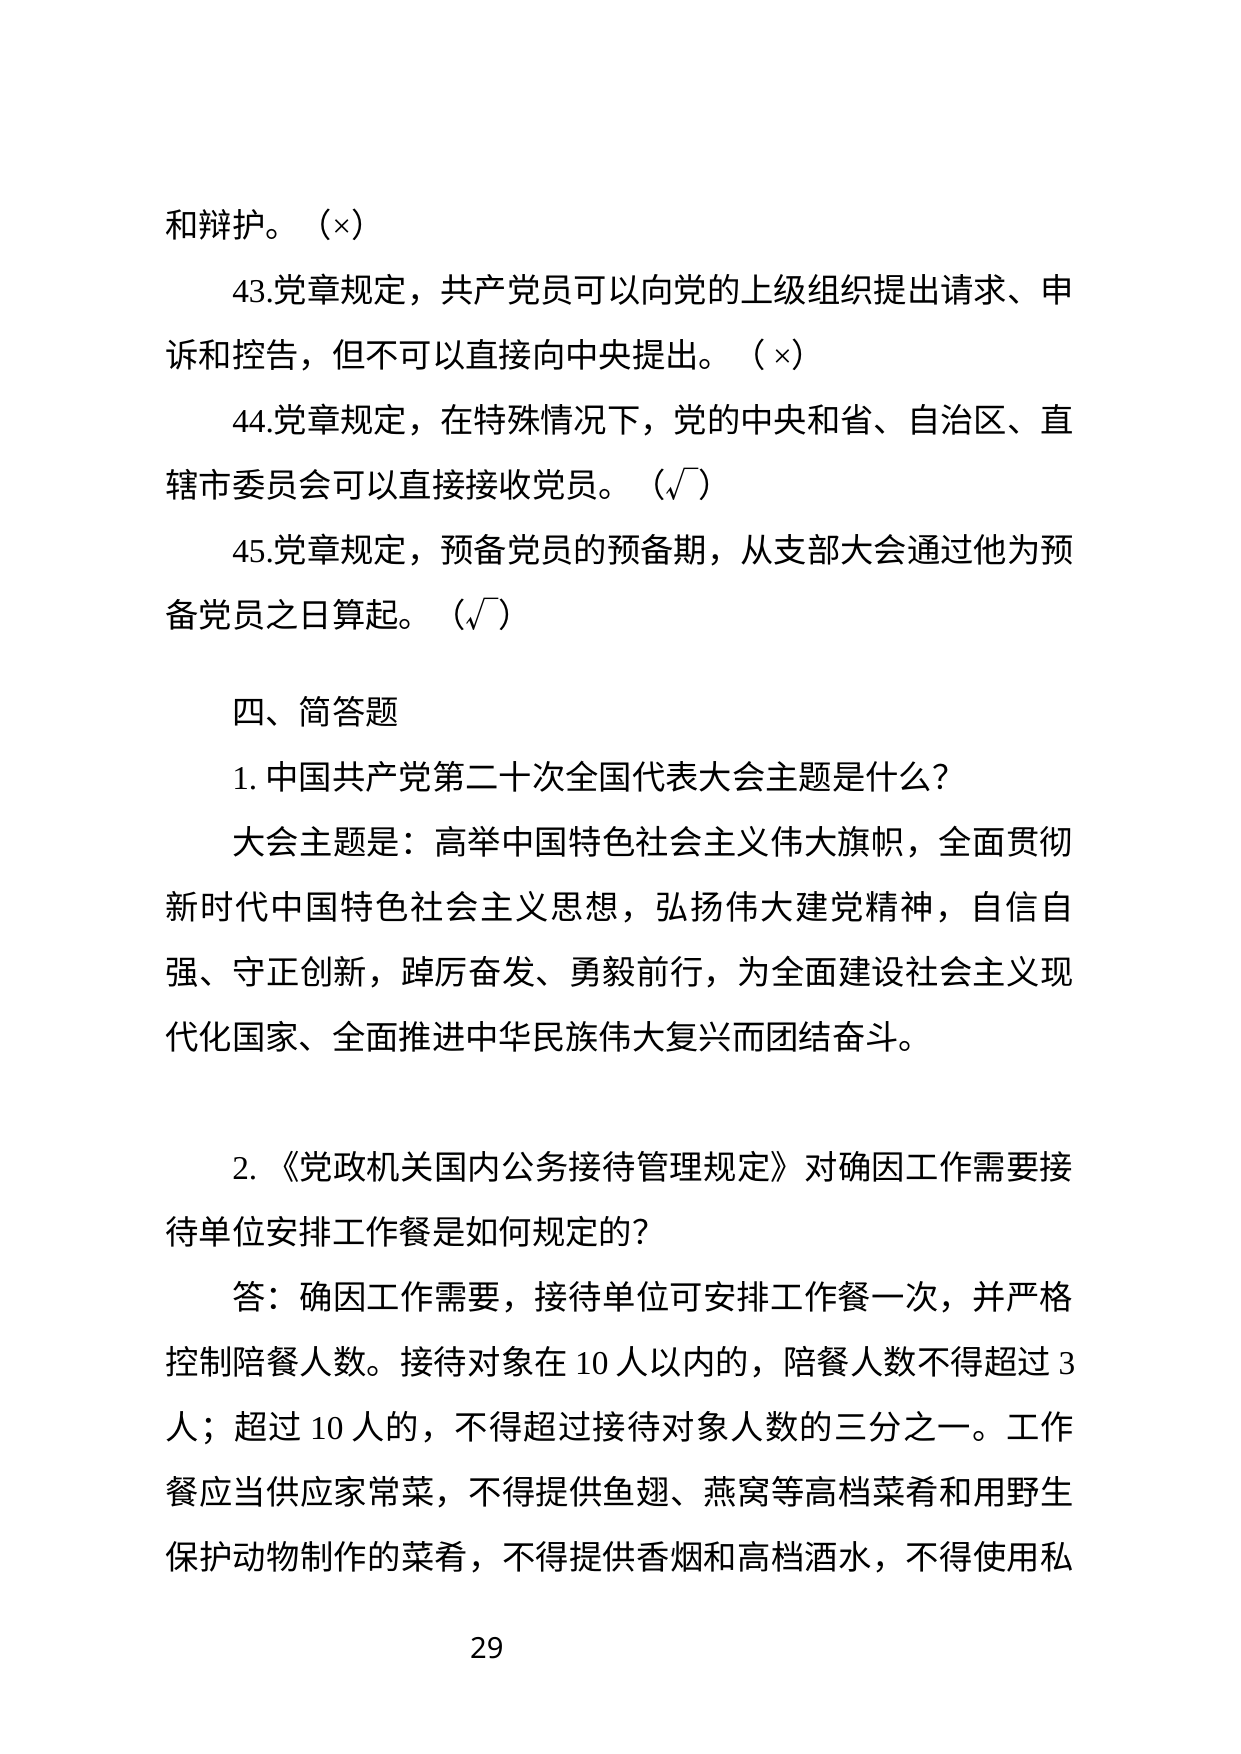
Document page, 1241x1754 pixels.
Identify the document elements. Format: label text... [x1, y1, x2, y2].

text 大会主题是：高举中国特色社会主义伟大旗帜，全面贯彻新时代中国特色社会主义思想，弘扬伟大建党精神，自信自强、守正创新，踔厉奋发、勇毅前行，为全面建设社会主义现代化国家、全面推进中华民族伟大复兴而团结奋斗。 [165, 807, 1075, 1067]
text 四、简答题 [232, 677, 1075, 742]
text 44.党章规定，在特殊情况下，党的中央和省、自治区、直辖市委员会可以直接接收党员。（√） [165, 385, 1075, 515]
text 45.党章规定，预备党员的预备期，从支部大会通过他为预备党员之日算起。（√） [165, 515, 1075, 645]
text 43.党章规定，共产党员可以向党的上级组织提出请求、申诉和控告，但不可以直接向中央提出。（ ×） [165, 255, 1075, 385]
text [165, 1262, 1075, 1587]
text 1. 中国共产党第二十次全国代表大会主题是什么？ [165, 742, 1075, 807]
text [165, 190, 1075, 255]
text 2. 《党政机关国内公务接待管理规定》对确因工作需要接待单位安排工作餐是如何规定的？ [165, 1132, 1075, 1262]
